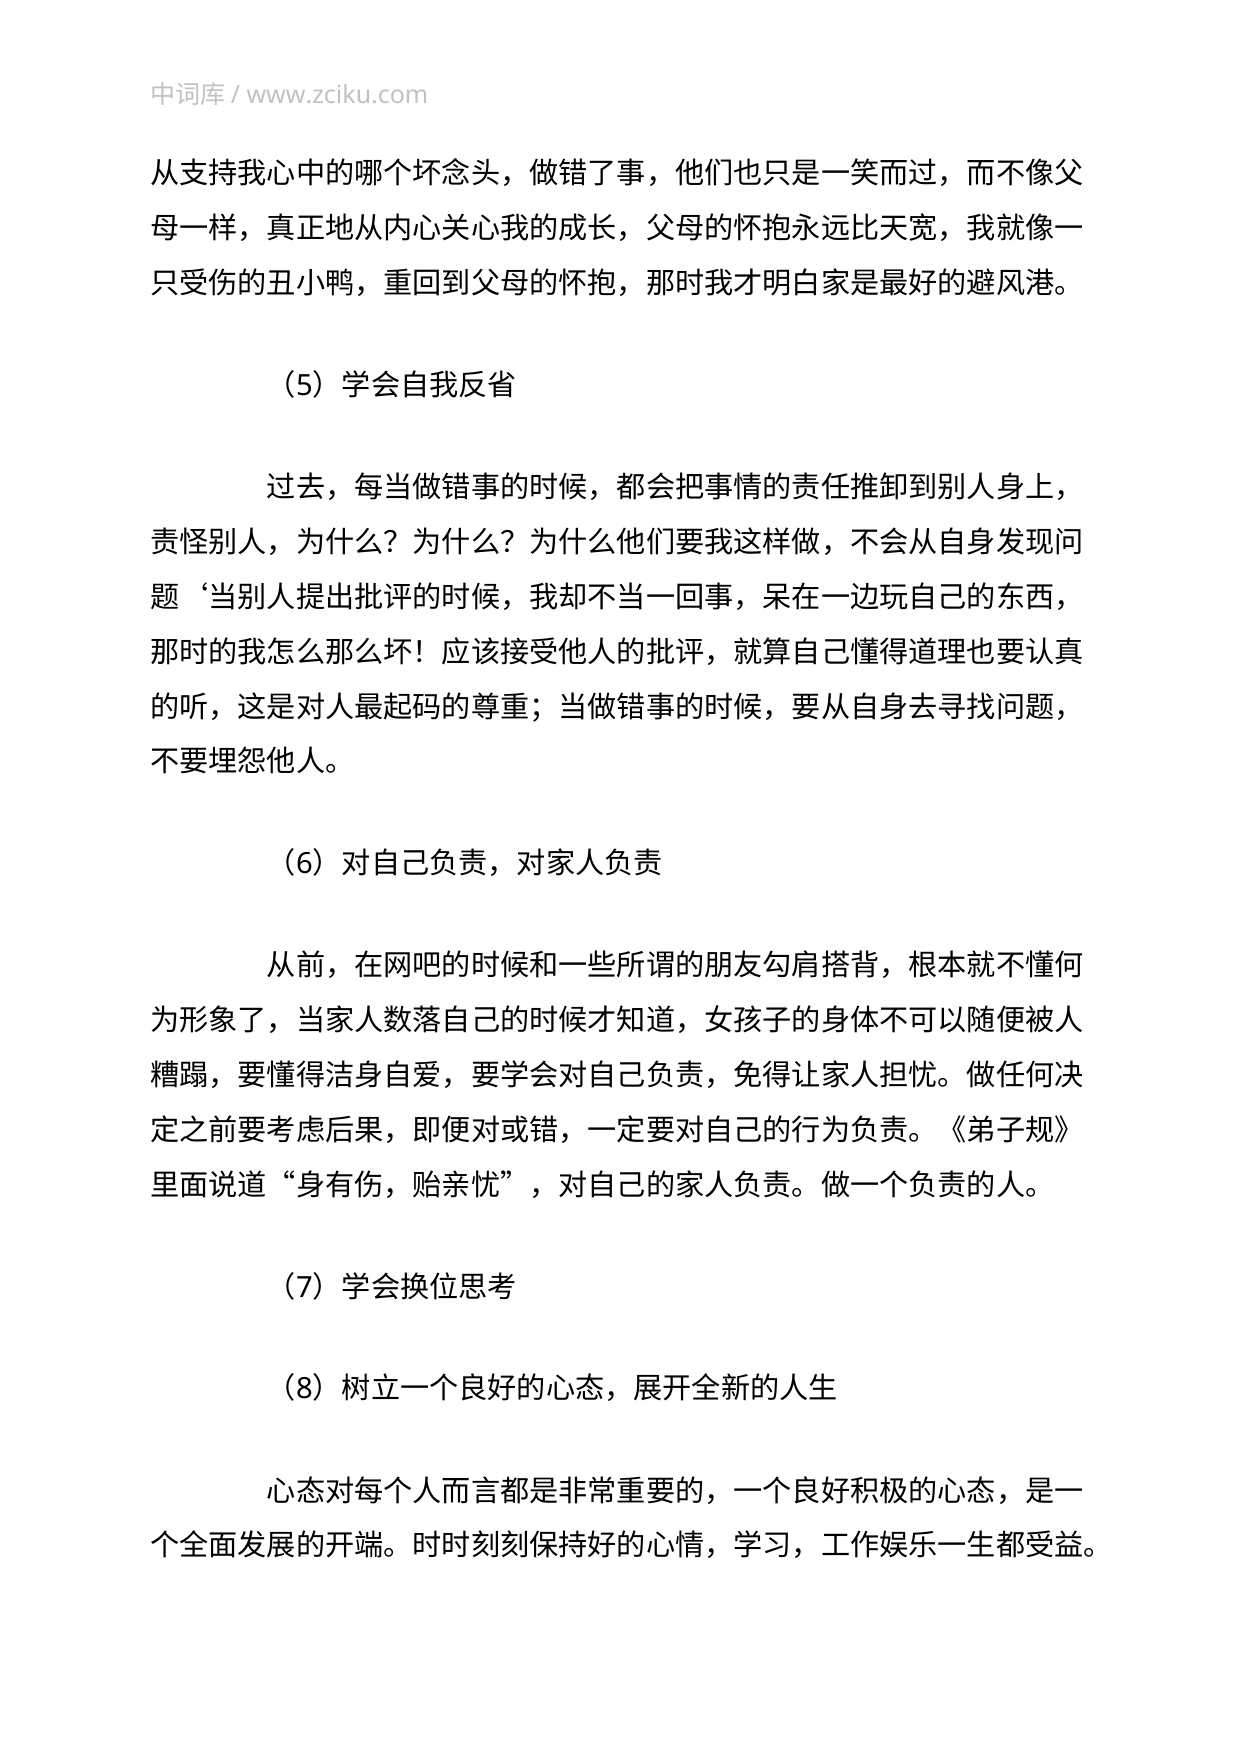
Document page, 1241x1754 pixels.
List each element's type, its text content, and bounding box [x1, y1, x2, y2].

text （6）对自己负责，对家人负责 [150, 840, 1090, 882]
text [150, 150, 1090, 302]
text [150, 1467, 1090, 1564]
text 从前，在网吧的时候和一些所谓的朋友勾肩搭背，根本就不懂何为形象了，当家人数落自己的时候才知道，女孩子的身体不可以随便被人糟蹋，要懂得洁身自爱，要学会对自己负责，免得让家人担忧。做任何决定之前要考虑后果，即便对或错，一定要对自己的行为负责。《弟子规》里面说道“身有伤，贻亲忧”，对自己的家人负责。做一个负责的人。 [150, 942, 1090, 1204]
text （7）学会换位思考 [150, 1263, 1090, 1306]
text （5）学会自我反省 [150, 362, 1090, 404]
text 过去，每当做错事的时候，都会把事情的责任推卸到别人身上，责怪别人，为什么？为什么？为什么他们要我这样做，不会从自身发现问题‘当别人提出批评的时候，我却不当一回事，呆在一边玩自己的东西，那时的我怎么那么坏！应该接受他人的批评，就算自己懂得道理也要认真的听，这是对人最起码的尊重；当做错事的时候，要从自身去寻找问题，不要埋怨他人。 [150, 463, 1090, 780]
text （8）树立一个良好的心态，展开全新的人生 [150, 1365, 1090, 1407]
